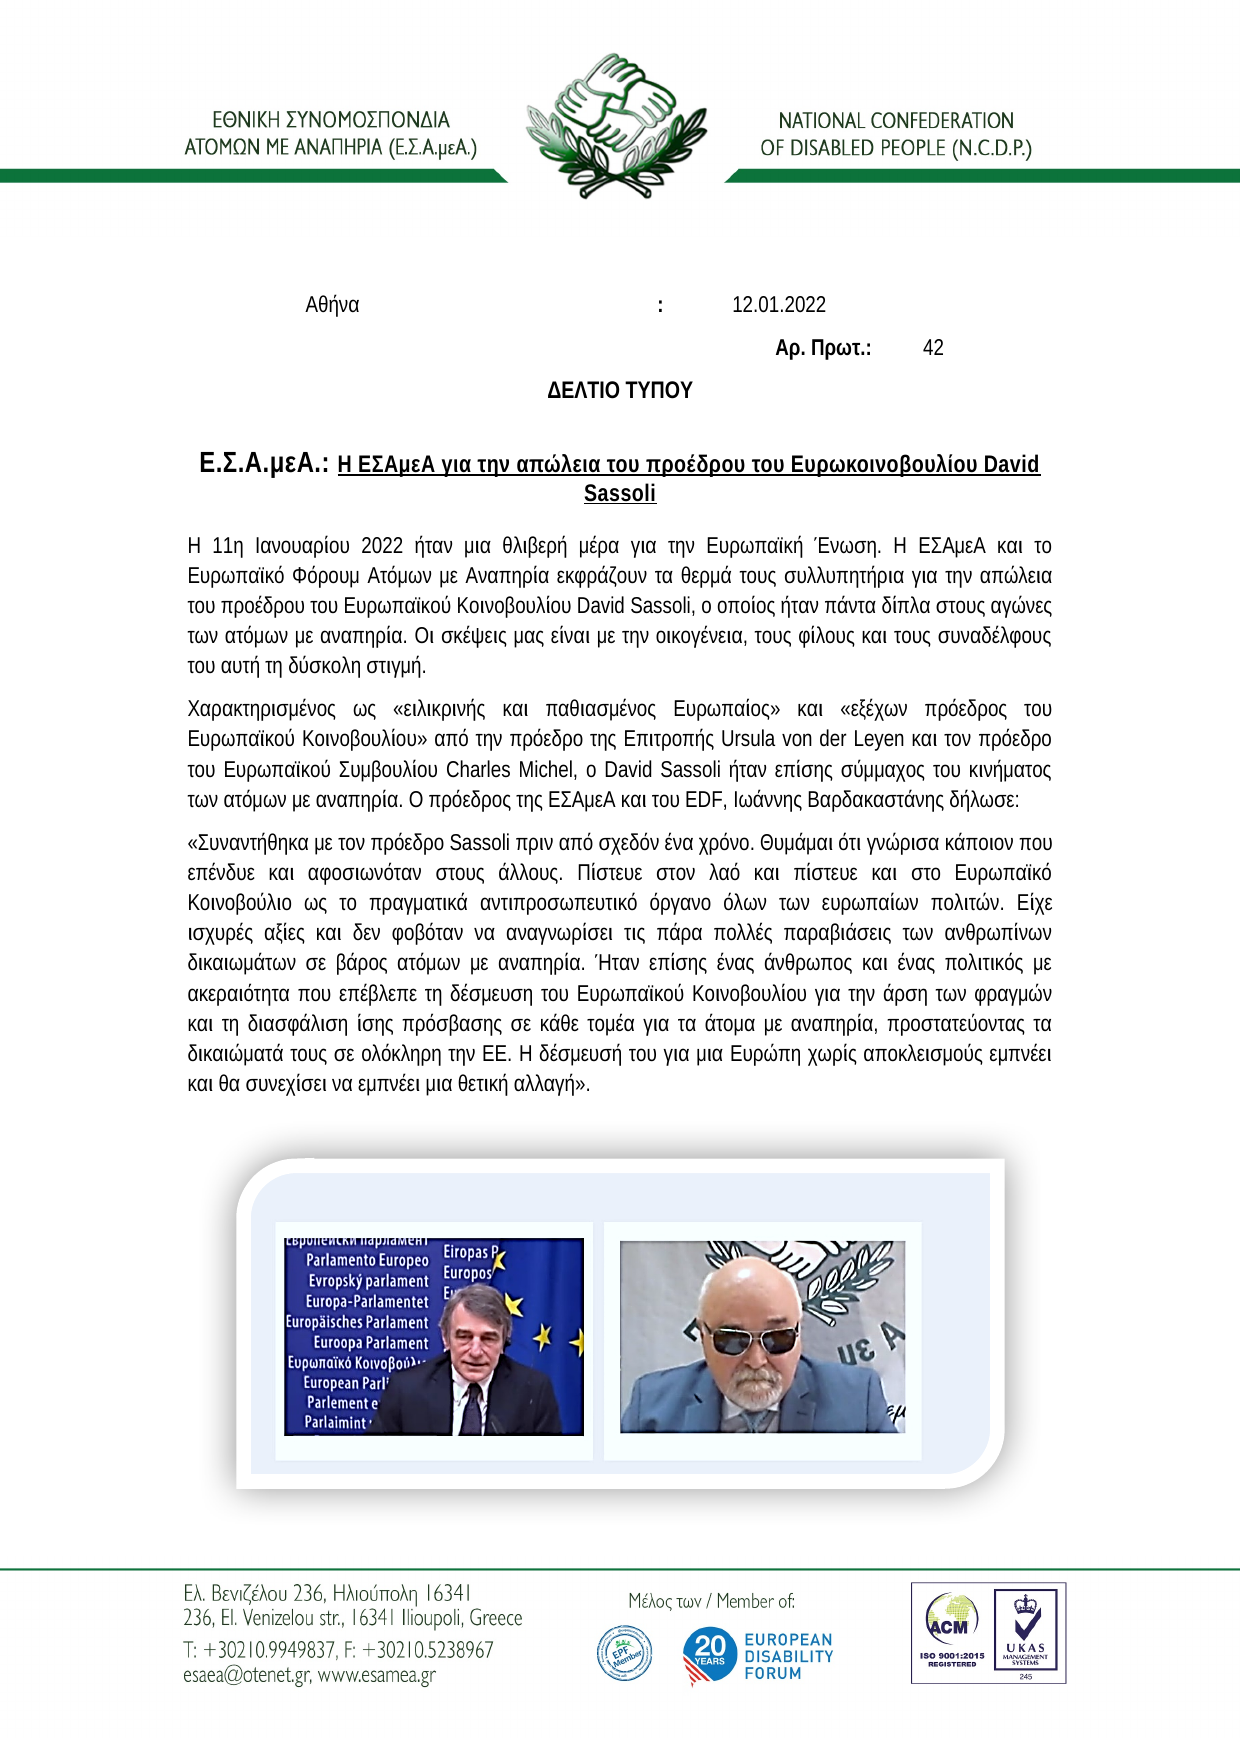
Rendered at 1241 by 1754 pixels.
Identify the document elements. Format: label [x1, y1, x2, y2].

picture [0, 0, 1240, 237]
picture [0, 1556, 1240, 1738]
picture [251, 1174, 990, 1474]
